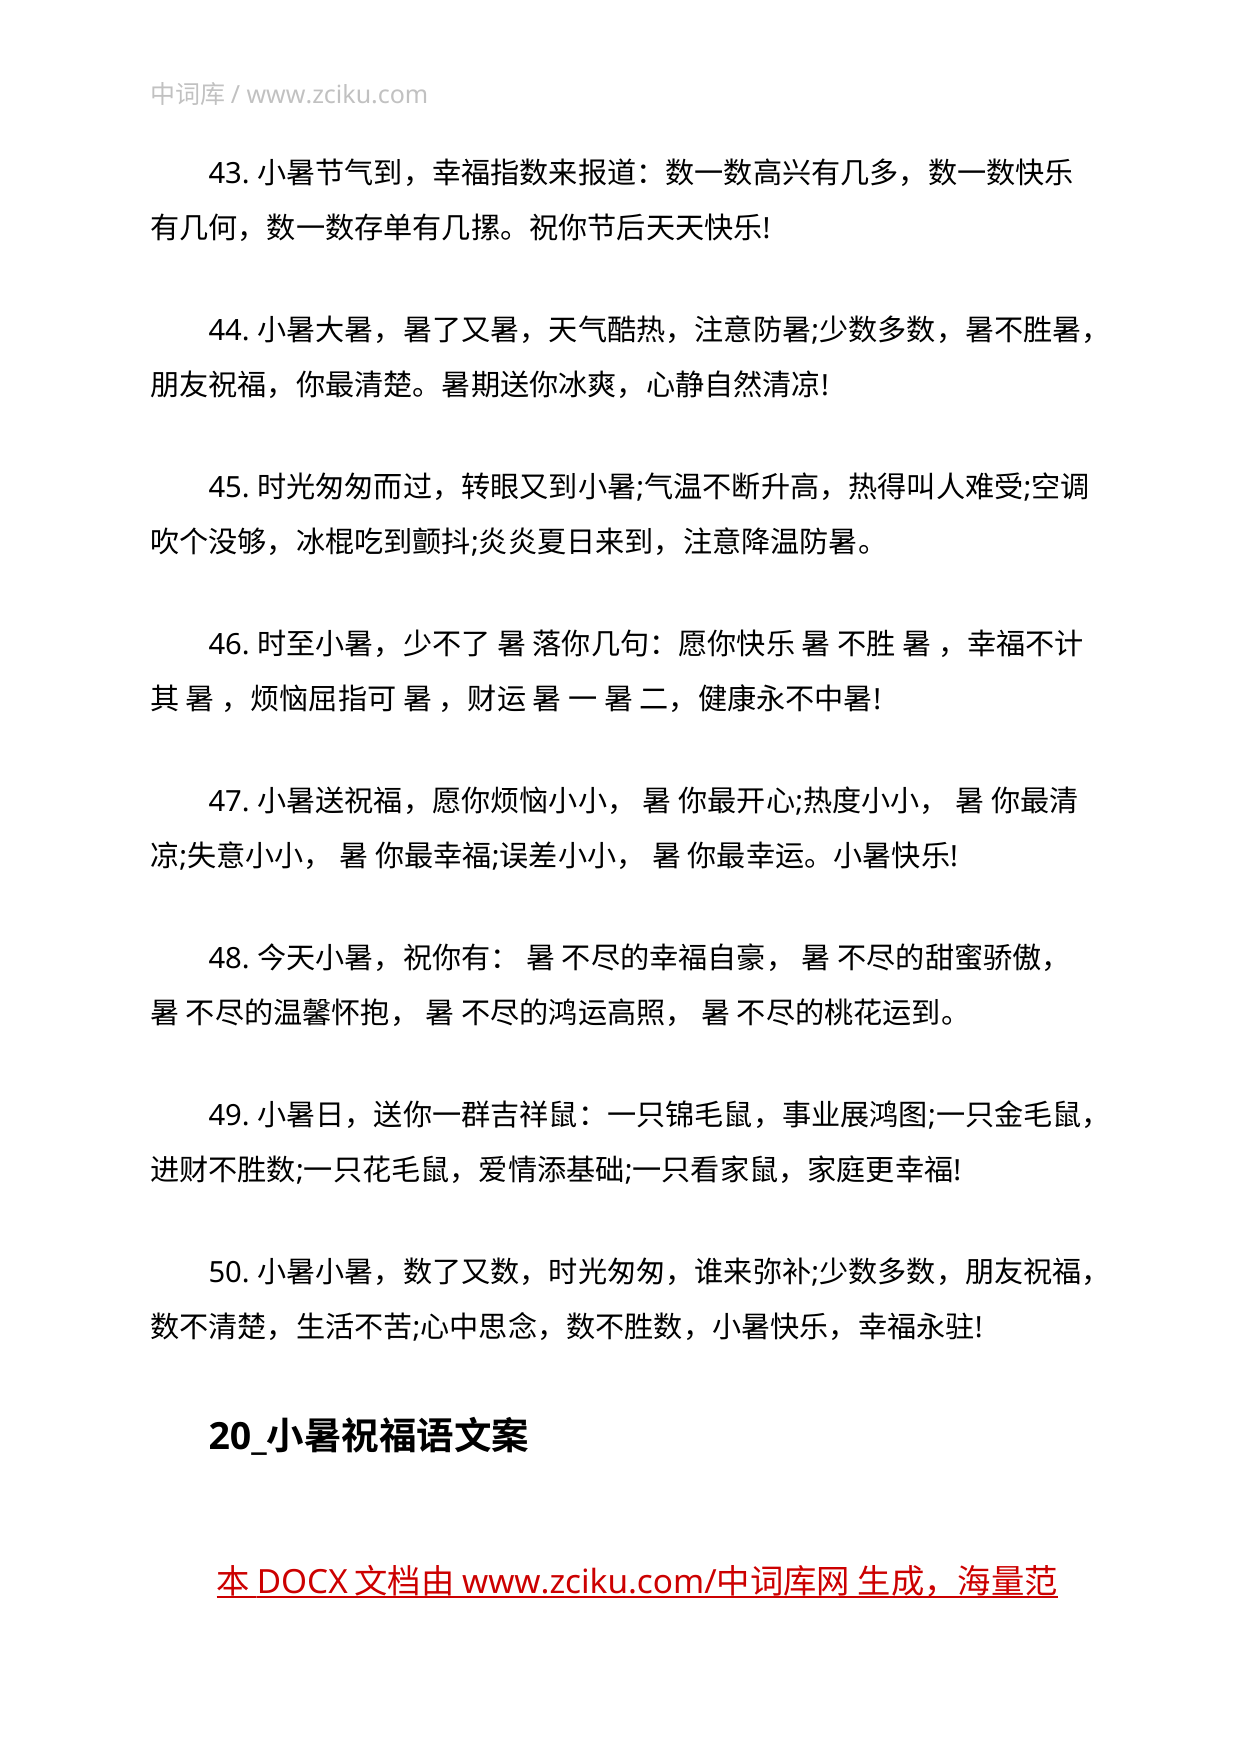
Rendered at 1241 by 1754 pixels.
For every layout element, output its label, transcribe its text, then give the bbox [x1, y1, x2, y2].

text 50. 小暑小暑，数了又数，时光匆匆，谁来弥补;少数多数，朋友祝福，数不清楚，生活不苦;心中思念，数不胜数，小暑快乐，幸福永驻! [150, 1249, 1090, 1346]
text 20_小暑祝福语文案 [150, 1406, 1090, 1460]
text 49. 小暑日，送你一群吉祥鼠：一只锦毛鼠，事业展鸿图;一只金毛鼠，进财不胜数;一只花毛鼠，爱情添基础;一只看家鼠，家庭更幸福! [150, 1092, 1090, 1189]
text 48. 今天小暑，祝你有： 暑 不尽的幸福自豪， 暑 不尽的甜蜜骄傲， 暑 不尽的温馨怀抱， 暑 不尽的鸿运高照， 暑 不尽的桃花运到。 [150, 935, 1090, 1032]
text 44. 小暑大暑，暑了又暑，天气酷热，注意防暑;少数多数，暑不胜暑，朋友祝福，你最清楚。暑期送你冰爽，心静自然清凉! [150, 307, 1090, 404]
text 45. 时光匆匆而过，转眼又到小暑;气温不断升高，热得叫人难受;空调吹个没够，冰棍吃到颤抖;炎炎夏日来到，注意降温防暑。 [150, 464, 1090, 561]
text 43. 小暑节气到，幸福指数来报道：数一数高兴有几多，数一数快乐有几何，数一数存单有几摞。祝你节后天天快乐! [150, 150, 1090, 247]
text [150, 1554, 1090, 1603]
text 46. 时至小暑，少不了 暑 落你几句：愿你快乐 暑 不胜 暑 ，幸福不计其 暑 ，烦恼屈指可 暑 ，财运 暑 一 暑 二，健康永不中暑! [150, 621, 1090, 718]
text 47. 小暑送祝福，愿你烦恼小小， 暑 你最开心;热度小小， 暑 你最清凉;失意小小， 暑 你最幸福;误差小小， 暑 你最幸运。小暑快乐! [150, 778, 1090, 875]
